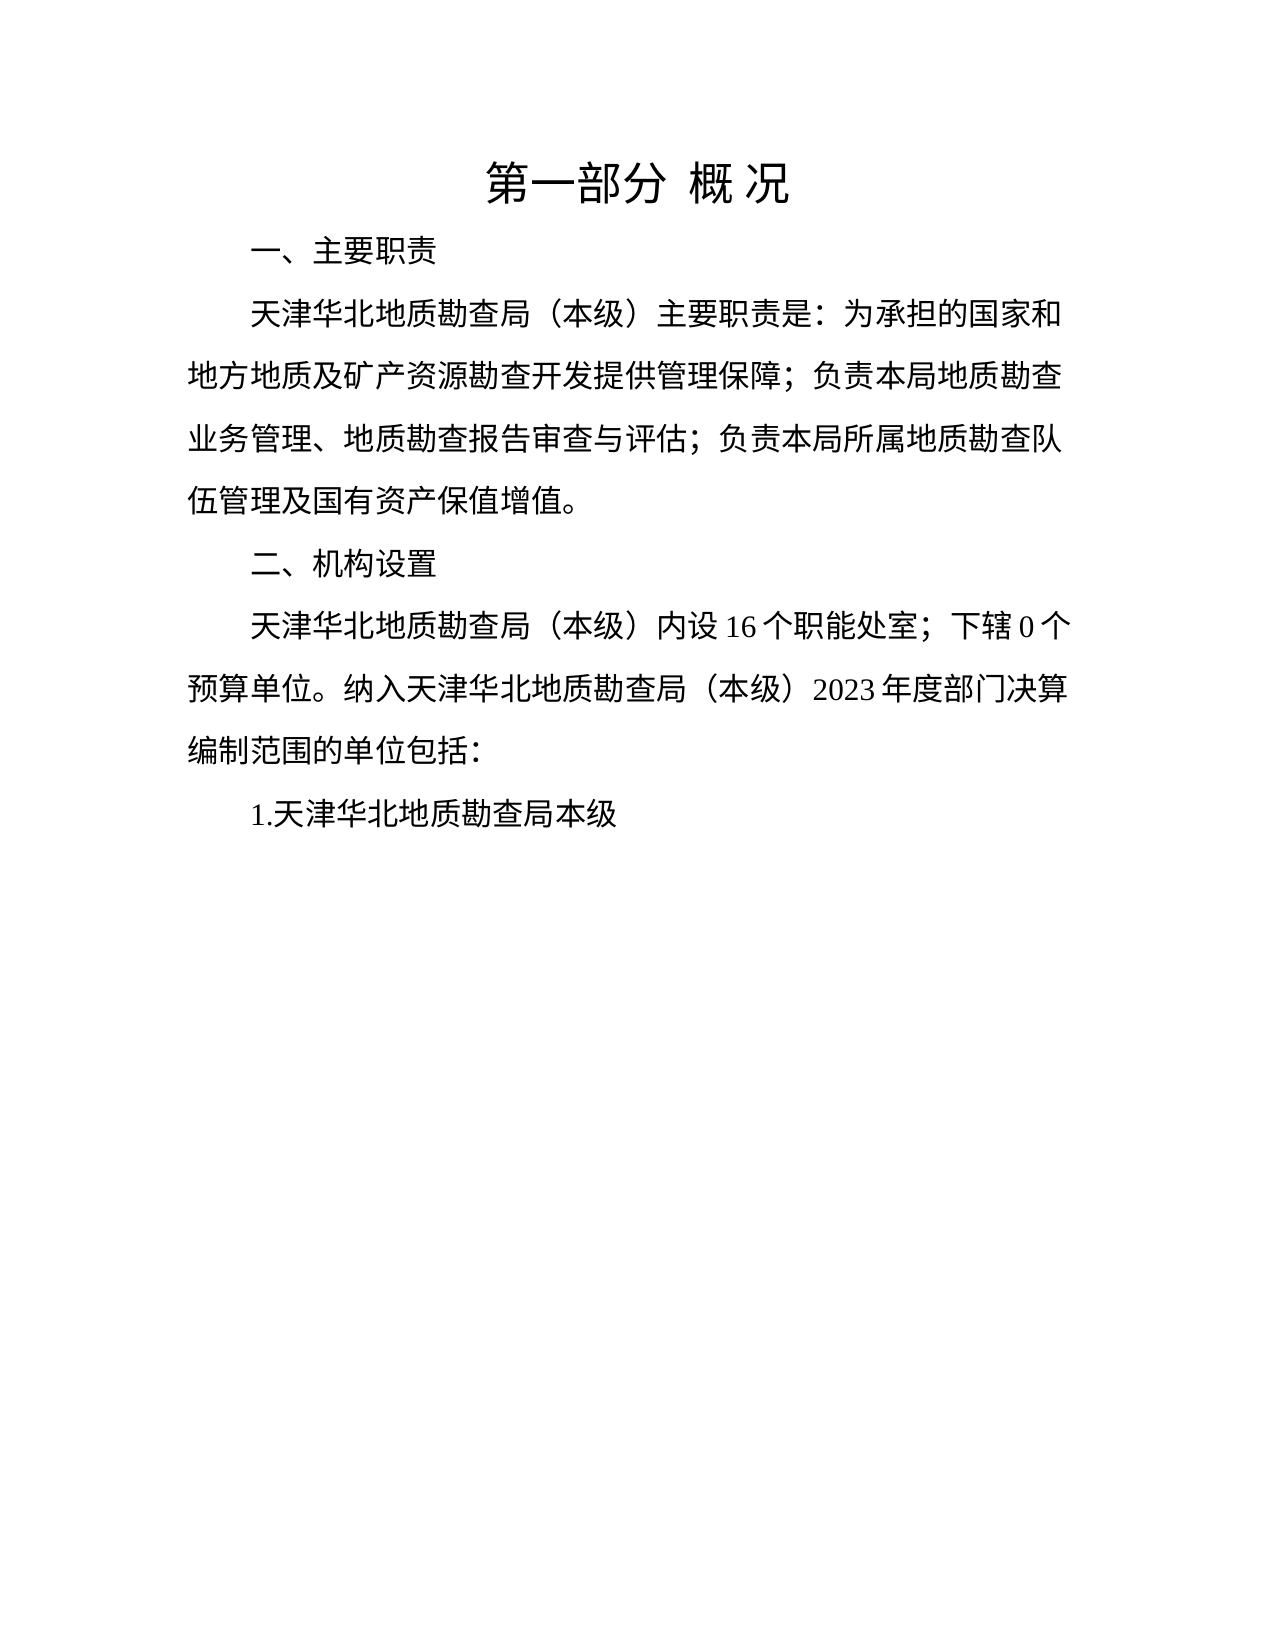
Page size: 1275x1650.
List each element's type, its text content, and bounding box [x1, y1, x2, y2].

text 1.天津华北地质勘查局本级 [187, 775, 1087, 837]
text 天津华北地质勘查局（本级）主要职责是：为承担的国家和地方地质及矿产资源勘查开发提供管理保障；负责本局地质勘查业务管理、地质勘查报告审查与评估；负责本局所属地质勘查队伍管理及国有资产保值增值。 [187, 275, 1087, 525]
text 一、主要职责 [187, 212, 1087, 275]
text 天津华北地质勘查局（本级）内设16个职能处室；下辖0个预算单位。纳入天津华北地质勘查局（本级）2023年度部门决算编制范围的单位包括： [187, 587, 1087, 775]
text 二、机构设置 [187, 525, 1087, 587]
text 第一部分 概 况 [187, 150, 1087, 212]
